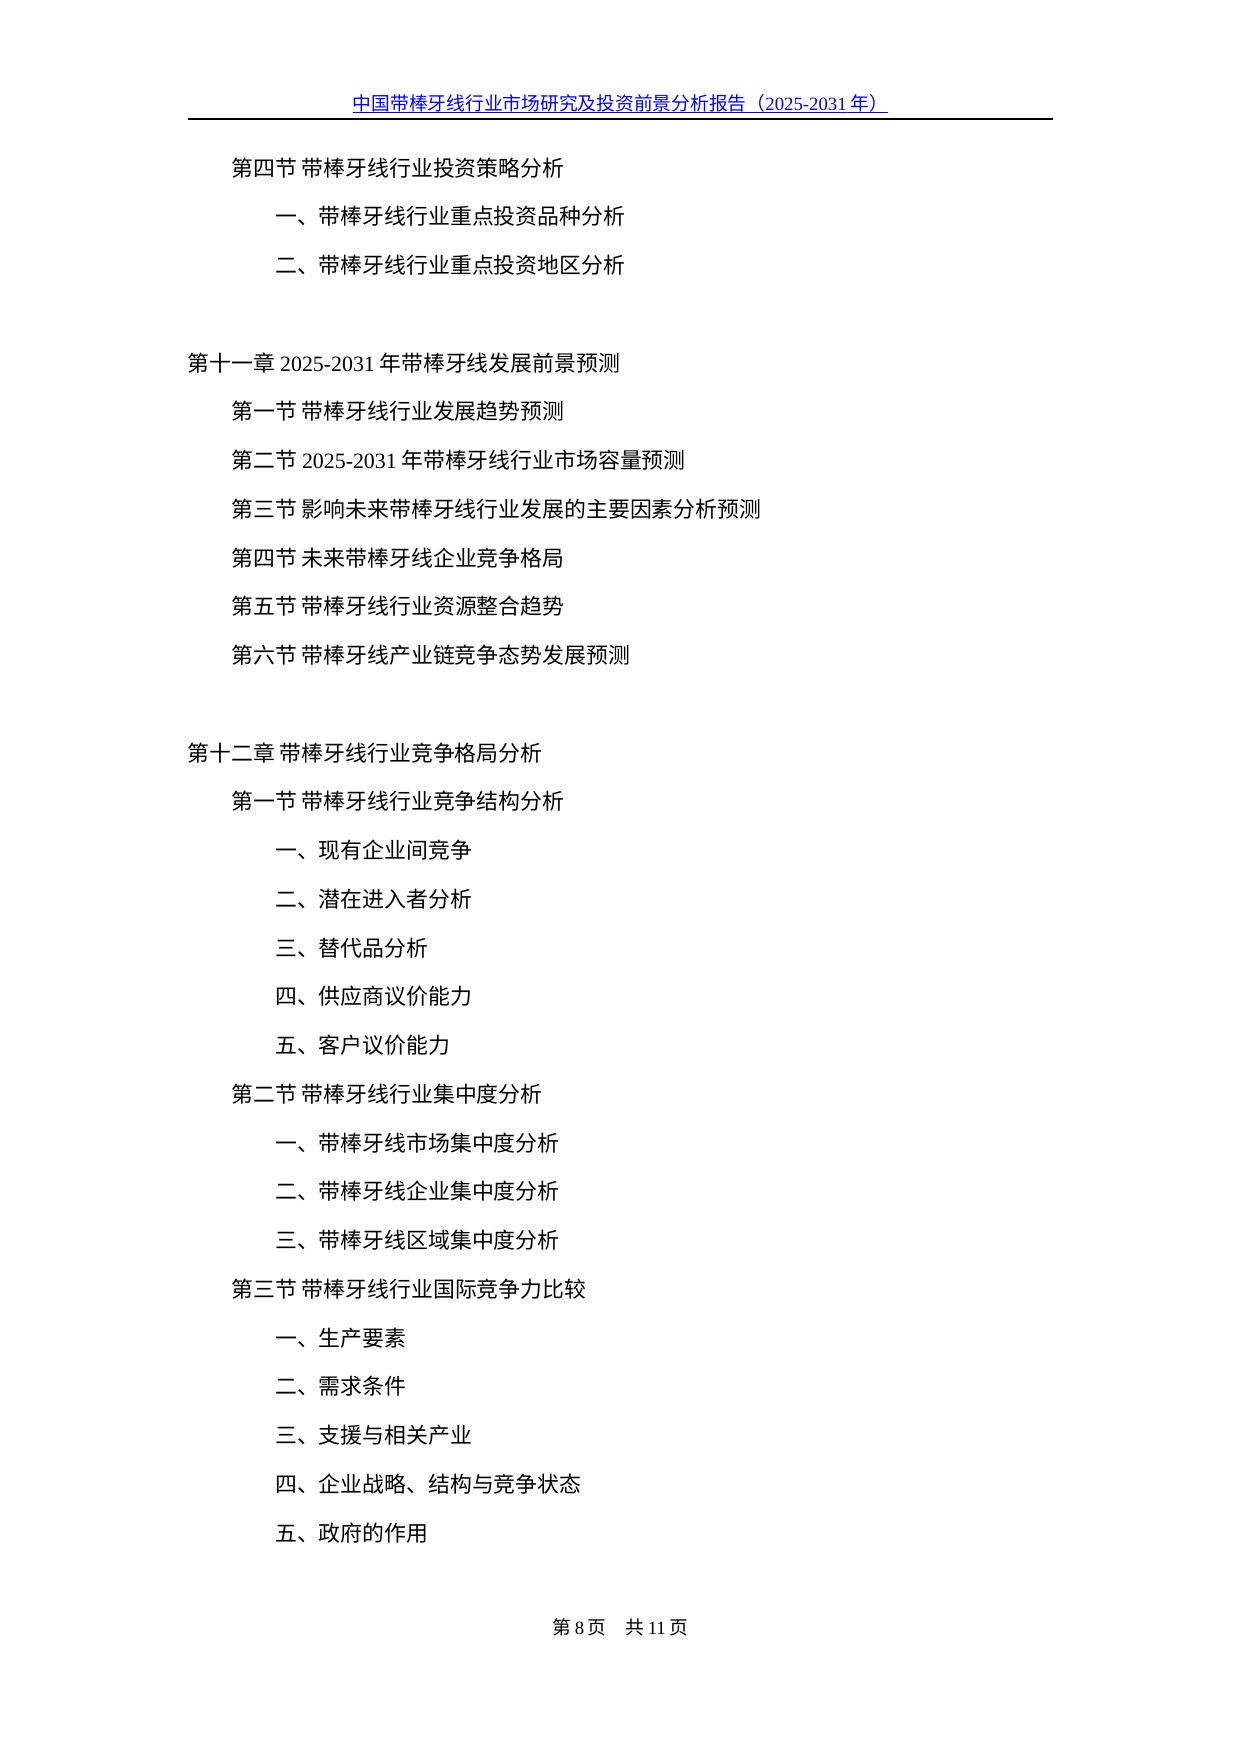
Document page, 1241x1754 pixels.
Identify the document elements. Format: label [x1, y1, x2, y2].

text [187, 150, 1053, 1548]
